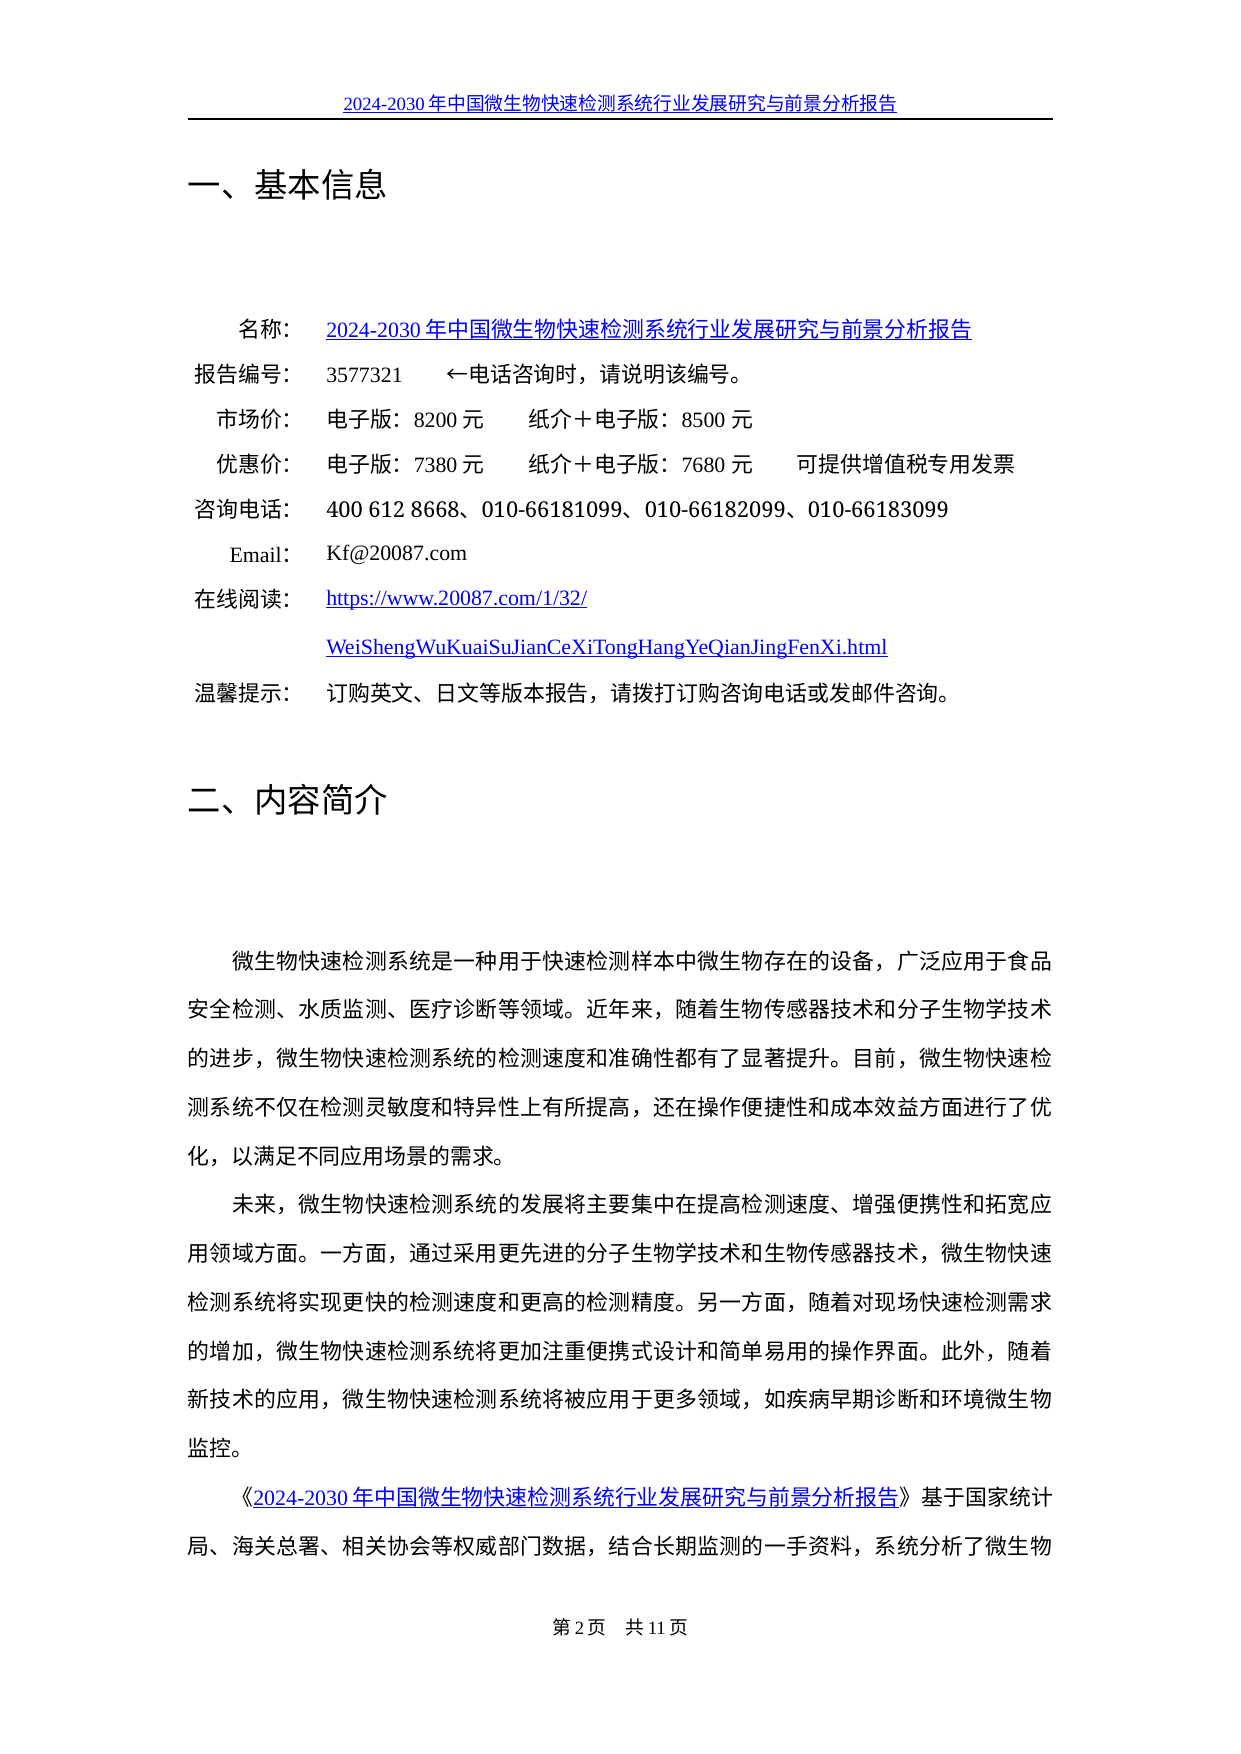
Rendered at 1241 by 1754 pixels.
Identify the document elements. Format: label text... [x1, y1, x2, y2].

table_cell 电子版：8200 元 纸介＋电子版：8500 元 [315, 402, 1073, 447]
table_cell 咨询电话： [167, 492, 315, 537]
table_header 2024-2030年中国微生物快速检测系统行业发展研究与前景分析报告 [315, 312, 1073, 357]
title 一、基本信息 [187, 150, 1053, 215]
title 二、内容简介 [187, 766, 1053, 831]
table_cell Email： [167, 537, 315, 582]
table_cell 市场价： [167, 402, 315, 447]
table_cell 3577321 ←电话咨询时，请说明该编号。 [315, 357, 1073, 402]
table_cell 报告编号： [167, 357, 315, 402]
table_cell 优惠价： [167, 447, 315, 492]
table_cell 400 612 8668、010-66181099、010-66182099、010-66183099 [315, 492, 1073, 537]
table_cell Kf@20087.com [315, 537, 1073, 582]
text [187, 943, 1053, 1561]
table_cell 温馨提示： [167, 675, 315, 720]
table_cell 电子版：7380 元 纸介＋电子版：7680 元 可提供增值税专用发票 [315, 447, 1073, 492]
table_header 名称： [167, 312, 315, 357]
table_cell 订购英文、日文等版本报告，请拨打订购咨询电话或发邮件咨询。 [315, 675, 1073, 720]
table_cell [315, 582, 1073, 675]
table_cell 在线阅读： [167, 582, 315, 675]
